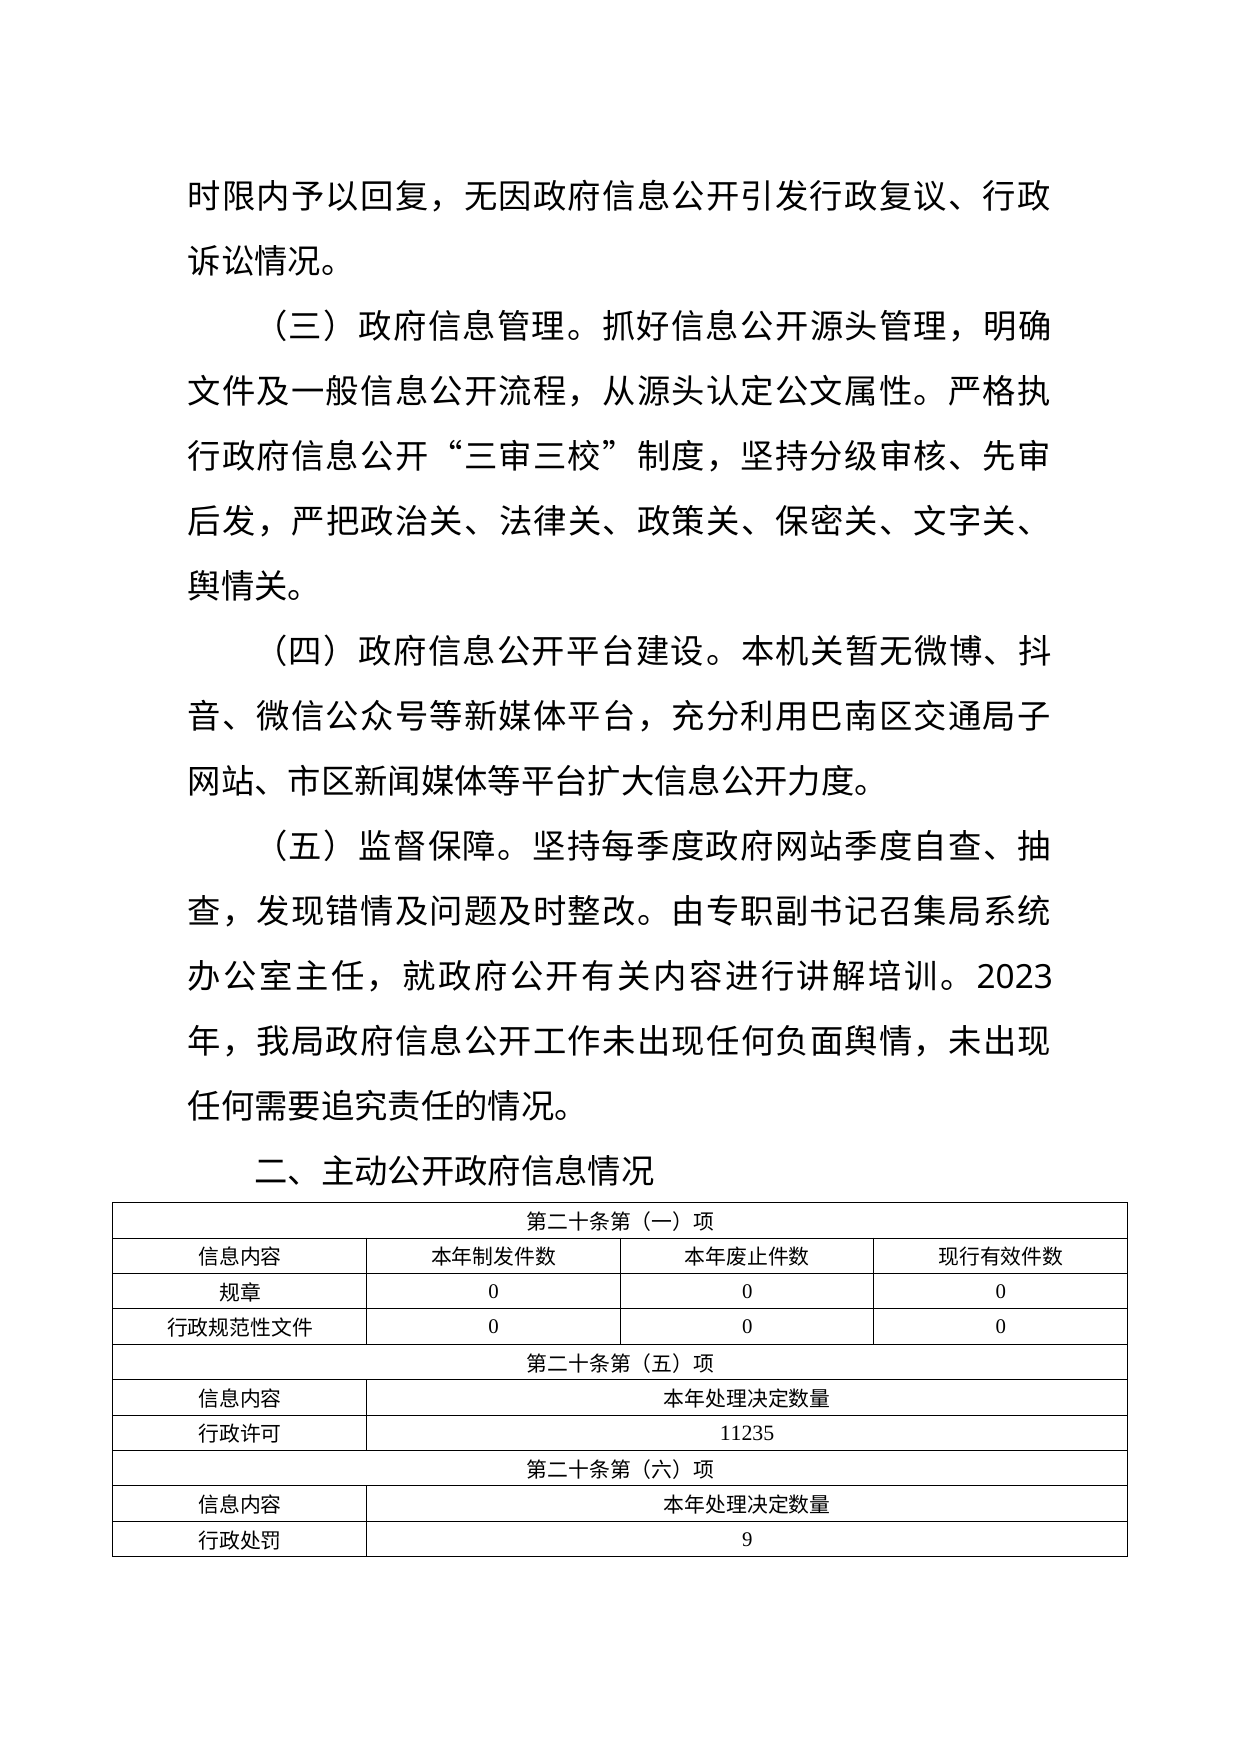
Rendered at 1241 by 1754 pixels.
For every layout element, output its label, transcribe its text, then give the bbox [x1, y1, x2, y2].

table_cell 本年制发件数 [367, 1239, 620, 1273]
table_cell 0 [367, 1274, 620, 1308]
table_cell 0 [621, 1274, 873, 1308]
list （五）监督保障。坚持每季度政府网站季度自查、抽查，发现错情及问题及时整改。由专职副书记召集局系统办公室主任，就政府公开有关内容进行讲解培训。2023年，我局政府信息公开工作未出现任何负面舆情，未出现任何需要追究责任的情况。 [187, 812, 1053, 1137]
table_header 第二十条第（一）项 [113, 1203, 1127, 1237]
table_cell 0 [874, 1274, 1127, 1308]
table_cell 本年处理决定数量 [367, 1486, 1127, 1521]
table_cell 第二十条第（五）项 [113, 1345, 1127, 1379]
list （三）政府信息管理。抓好信息公开源头管理，明确文件及一般信息公开流程，从源头认定公文属性。严格执行政府信息公开“三审三校”制度，坚持分级审核、先审后发，严把政治关、法律关、政策关、保密关、文字关、舆情关。 [187, 292, 1053, 617]
table_cell 信息内容 [113, 1486, 366, 1521]
table_cell 规章 [113, 1274, 366, 1308]
table_cell 0 [367, 1309, 620, 1344]
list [187, 162, 1053, 292]
table_cell 本年处理决定数量 [367, 1380, 1127, 1414]
table_cell 现行有效件数 [874, 1239, 1127, 1273]
table_cell 11235 [367, 1416, 1127, 1450]
table_cell 信息内容 [113, 1380, 366, 1414]
table_cell 0 [621, 1309, 873, 1344]
table_cell 第二十条第（六）项 [113, 1451, 1127, 1485]
table_cell 9 [367, 1522, 1127, 1556]
table_cell 行政许可 [113, 1416, 366, 1450]
table_cell 0 [874, 1309, 1127, 1344]
table_cell 行政规范性文件 [113, 1309, 366, 1344]
table_cell 行政处罚 [113, 1522, 366, 1556]
table_cell 本年废止件数 [621, 1239, 873, 1273]
table_cell 信息内容 [113, 1239, 366, 1273]
list （四）政府信息公开平台建设。本机关暂无微博、抖音、微信公众号等新媒体平台，充分利用巴南区交通局子网站、市区新闻媒体等平台扩大信息公开力度。 [187, 617, 1053, 812]
text 二、主动公开政府信息情况 [187, 1137, 1053, 1202]
